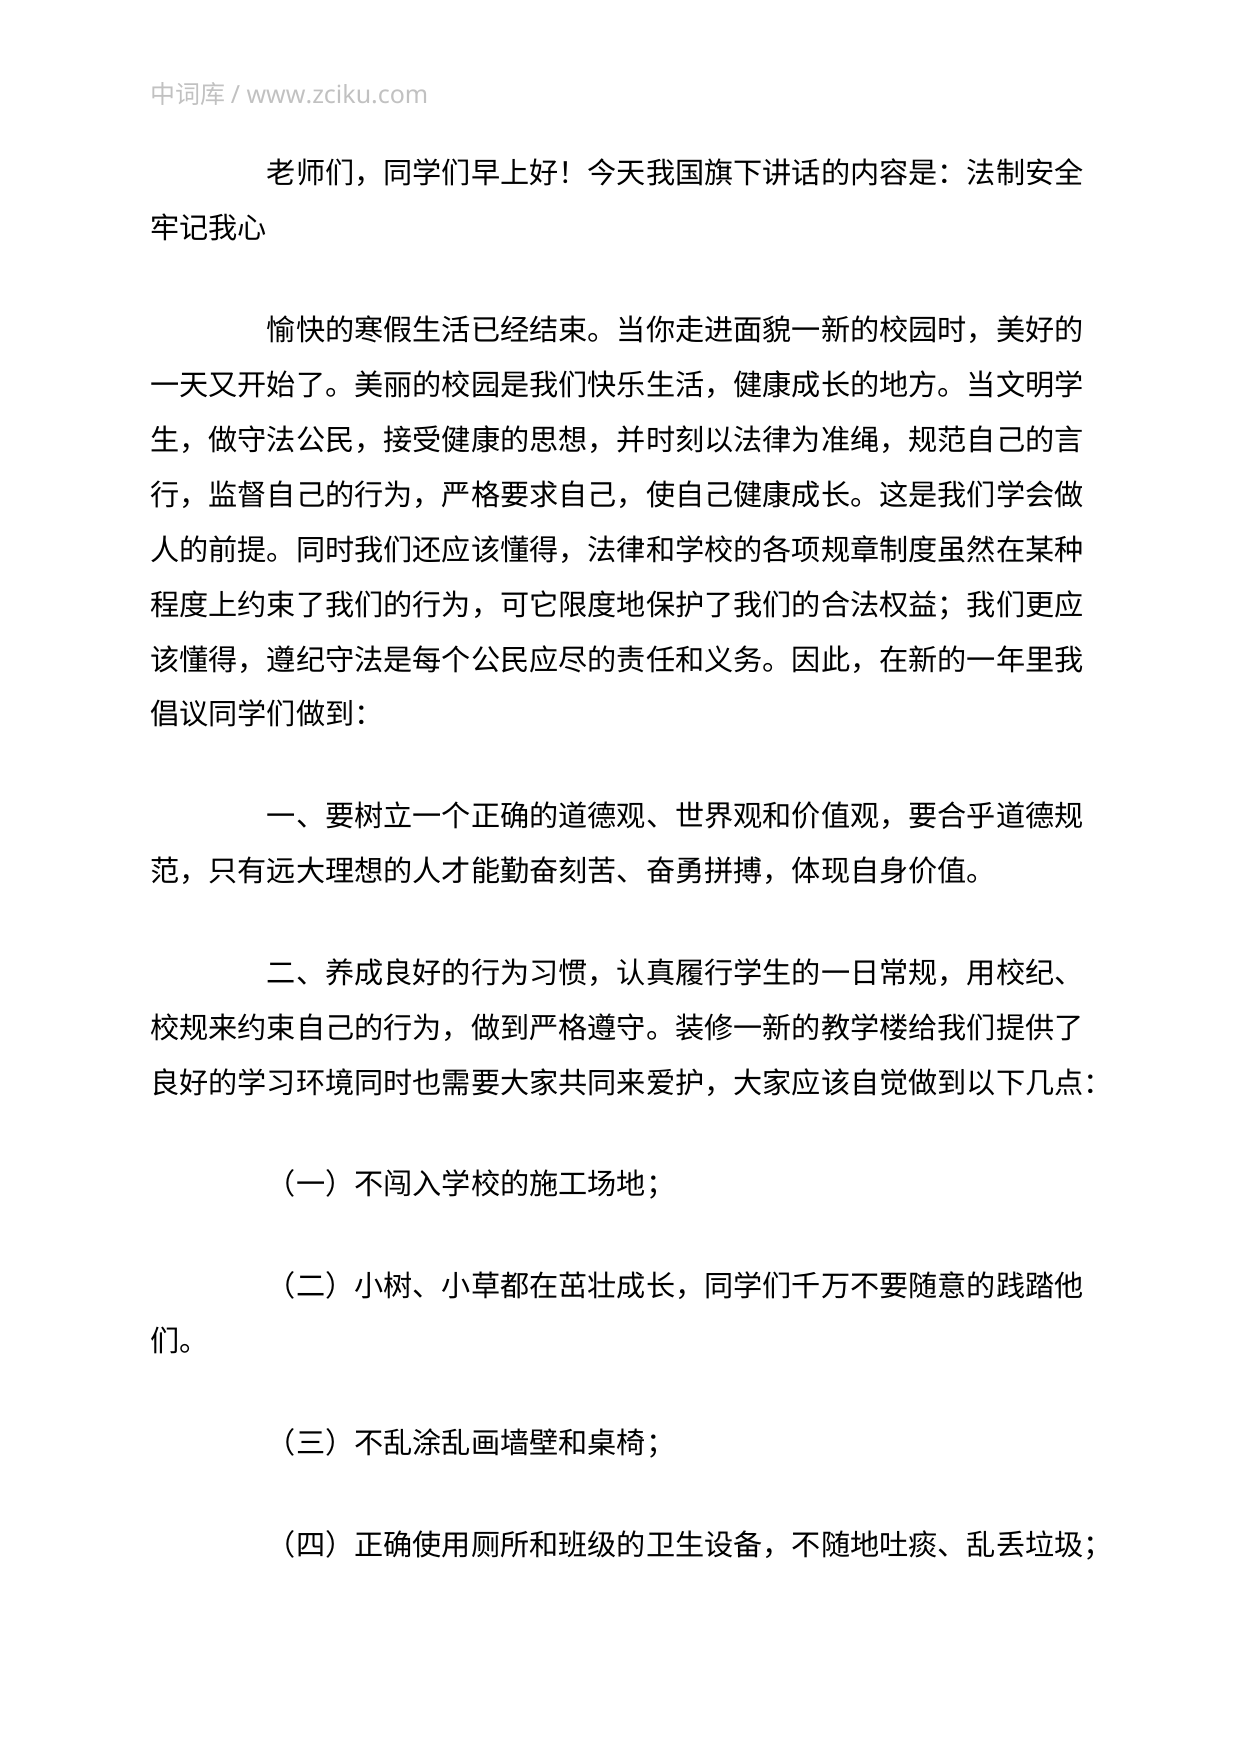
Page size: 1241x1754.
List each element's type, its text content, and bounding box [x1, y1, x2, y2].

text （四）正确使用厕所和班级的卫生设备，不随地吐痰、乱丢垃圾； [150, 1521, 1090, 1563]
text （二）小树、小草都在茁壮成长，同学们千万不要随意的践踏他们。 [150, 1263, 1090, 1360]
text 一、要树立一个正确的道德观、世界观和价值观，要合乎道德规范，只有远大理想的人才能勤奋刻苦、奋勇拼搏，体现自身价值。 [150, 793, 1090, 890]
text 愉快的寒假生活已经结束。当你走进面貌一新的校园时，美好的一天又开始了。美丽的校园是我们快乐生活，健康成长的地方。当文明学生，做守法公民，接受健康的思想，并时刻以法律为准绳，规范自己的言行，监督自己的行为，严格要求自己，使自己健康成长。这是我们学会做人的前提。同时我们还应该懂得，法律和学校的各项规章制度虽然在某种程度上约束了我们的行为，可它限度地保护了我们的合法权益；我们更应该懂得，遵纪守法是每个公民应尽的责任和义务。因此，在新的一年里我倡议同学们做到： [150, 307, 1090, 733]
text （三）不乱涂乱画墙壁和桌椅； [150, 1419, 1090, 1462]
text 二、养成良好的行为习惯，认真履行学生的一日常规，用校纪、校规来约束自己的行为，做到严格遵守。装修一新的教学楼给我们提供了良好的学习环境同时也需要大家共同来爱护，大家应该自觉做到以下几点： [150, 949, 1090, 1101]
text 老师们，同学们早上好！今天我国旗下讲话的内容是：法制安全牢记我心 [150, 150, 1090, 247]
text （一）不闯入学校的施工场地； [150, 1161, 1090, 1203]
